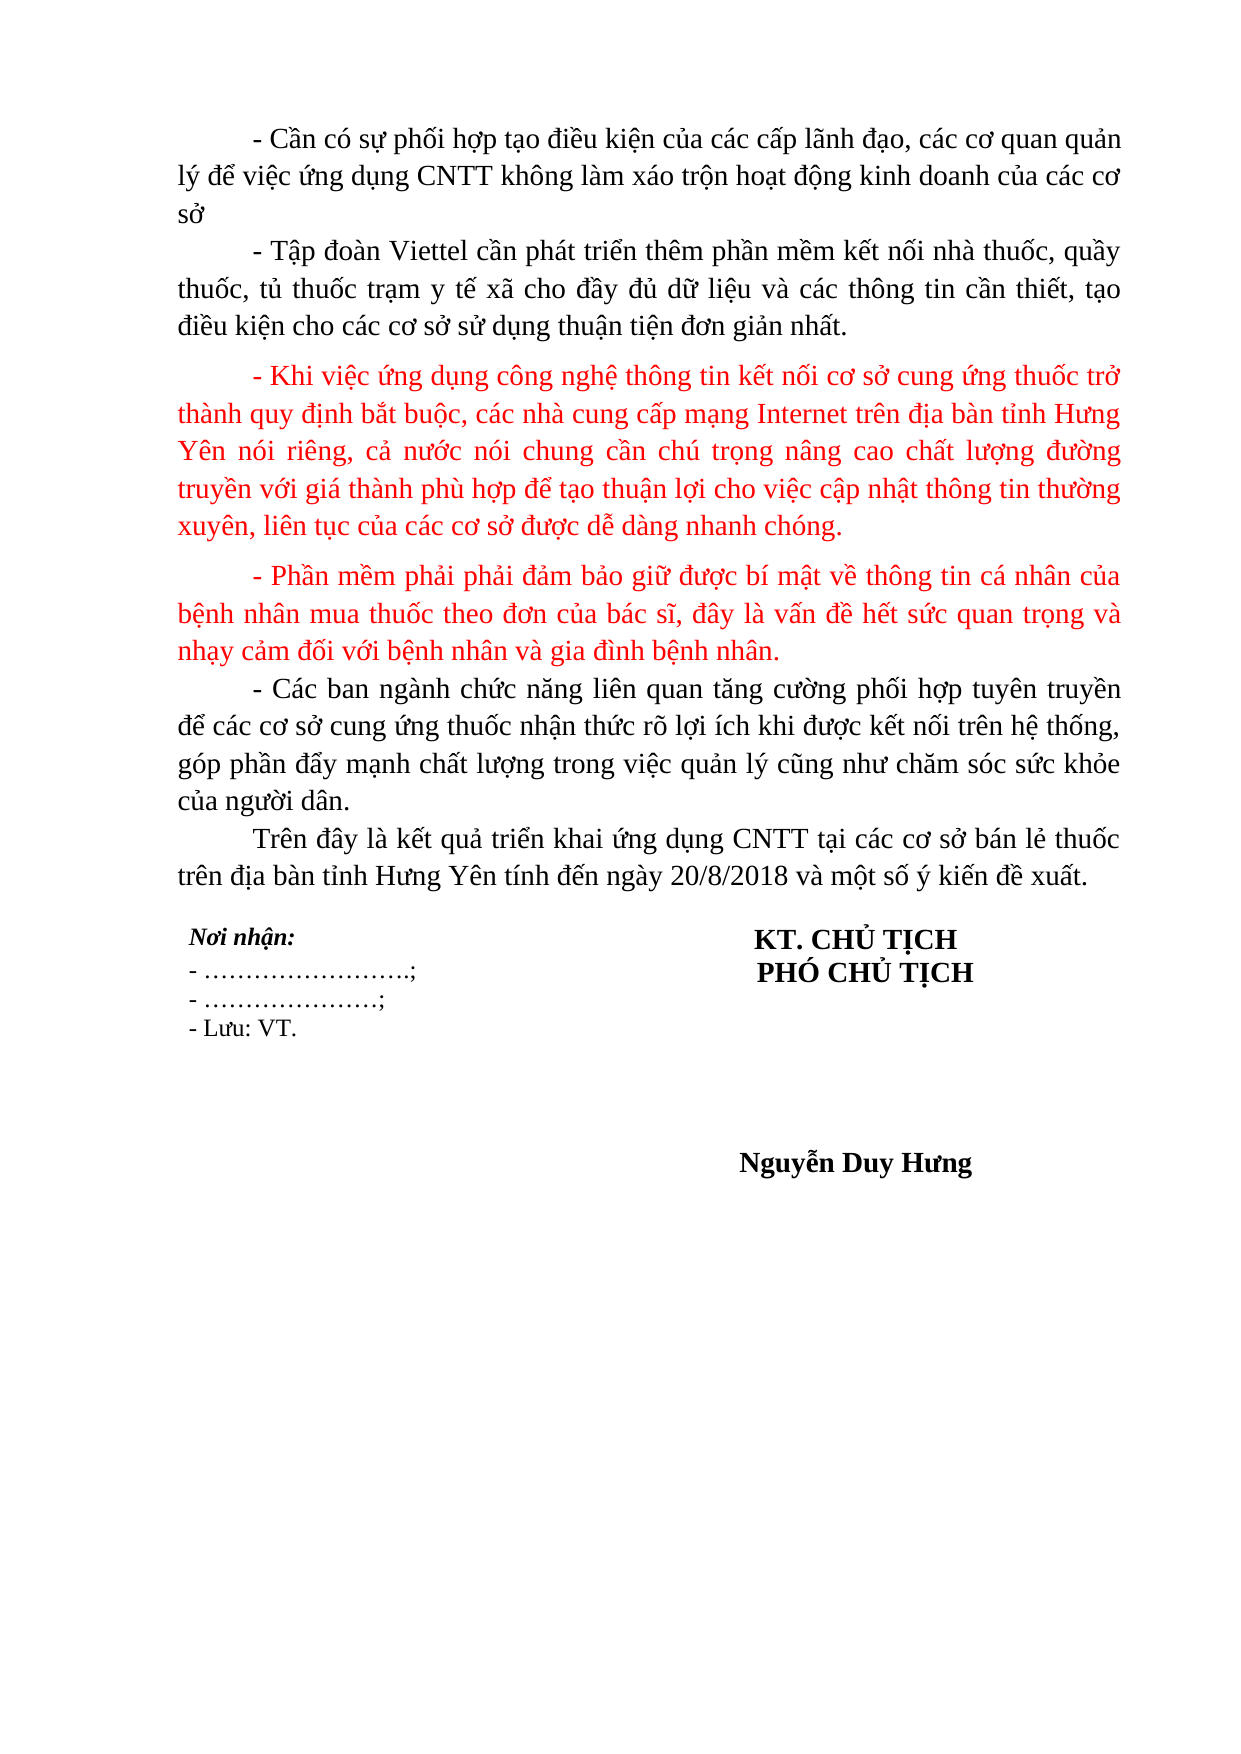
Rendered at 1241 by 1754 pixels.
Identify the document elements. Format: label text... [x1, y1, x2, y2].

text - Các ban ngành chức năng liên quan tăng cường phối hợp tuyên truyền để các cơ sở cung ứng thuốc nhận thức rõ lợi ích khi được kết nối trên hệ thống, góp phần đẩy mạnh chất lượng trong việc quản lý cũng như chăm sóc sức khỏe của người dân. [177, 668, 1122, 818]
table_header KT. CHỦ TỊCH [578, 922, 1133, 955]
text - Cần có sự phối hợp tạo điều kiện của các cấp lãnh đạo, các cơ quan quản lý để việc ứng dụng CNTT không làm xáo trộn hoạt động kinh doanh của các cơ sở [177, 118, 1122, 231]
text Trên đây là kết quả triển khai ứng dụng CNTT tại các cơ sở bán lẻ thuốc trên địa bàn tỉnh Hưng Yên tính đến ngày 20/8/2018 và một số ý kiến đề xuất. [177, 818, 1122, 893]
text - Phần mềm phải phải đảm bảo giữ được bí mật về thông tin cá nhân của bệnh nhân mua thuốc theo đơn của bác sĩ, đây là vấn đề hết sức quan trọng và nhạy cảm đối với bệnh nhân và gia đình bệnh nhân. [177, 556, 1122, 668]
table_header Nơi nhận: [177, 922, 578, 955]
text - Khi việc ứng dụng công nghệ thông tin kết nối cơ sở cung ứng thuốc trở thành quy định bắt buộc, các nhà cung cấp mạng Internet trên địa bàn tỉnh Hưng Yên nói riêng, cả nước nói chung cần chú trọng nâng cao chất lượng đường truyền với giá thành phù hợp để tạo thuận lợi cho việc cập nhật thông tin thường xuyên, liên tục của các cơ sở được dễ dàng nhanh chóng. [177, 356, 1122, 543]
table_cell - …………………….; - …………………; - Lưu: VT. [177, 955, 578, 1179]
table_cell PHÓ CHỦ TỊCH Nguyễn Duy Hưng [578, 955, 1133, 1179]
text - Tập đoàn Viettel cần phát triển thêm phần mềm kết nối nhà thuốc, quầy thuốc, tủ thuốc trạm y tế xã cho đầy đủ dữ liệu và các thông tin cần thiết, tạo điều kiện cho các cơ sở sử dụng thuận tiện đơn giản nhất. [177, 231, 1122, 343]
